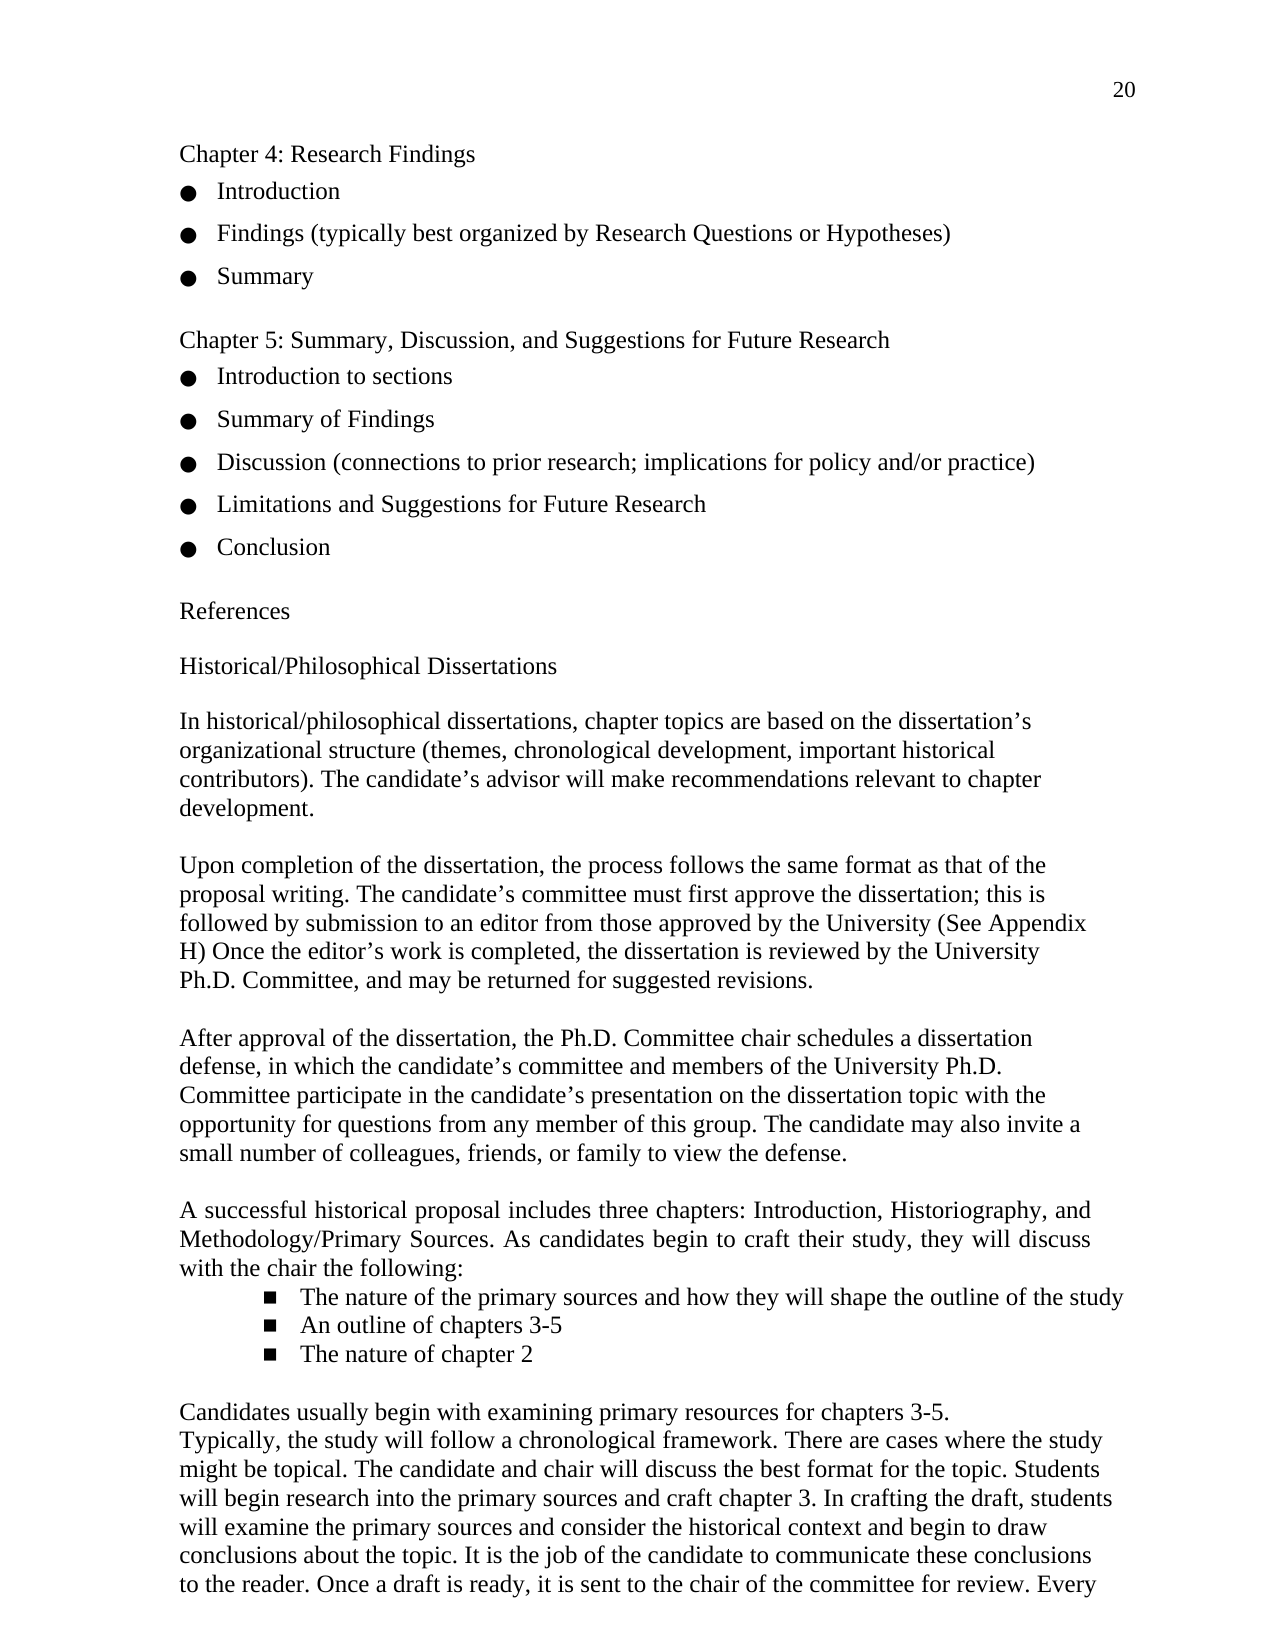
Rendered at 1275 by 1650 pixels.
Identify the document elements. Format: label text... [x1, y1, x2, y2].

list Summary [179, 254, 1135, 296]
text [179, 1426, 1115, 1598]
text After approval of the dissertation, the Ph.D. Committee chair schedules a dissertation defense, in which the candidate’s committee and members of the University Ph.D. Committee participate in the candidate’s presentation on the dissertation topic with the opportunity for questions from any member of this group. The candidate may also invite a small number of colleagues, friends, or family to view the defense. [179, 1023, 1112, 1166]
list Findings (typically best organized by Research Questions or Hypotheses) [179, 211, 1135, 254]
text In historical/philosophical dissertations, chapter topics are based on the dissertation’s organizational structure (themes, chronological development, important historical contributors). The candidate’s advisor will make recommendations relevant to chapter development. [179, 706, 1135, 821]
list Conclusion [179, 525, 1135, 567]
list The nature of the primary sources and how they will shape the outline of the study [262, 1281, 1135, 1310]
list Limitations and Suggestions for Future Research [179, 482, 1135, 525]
list An outline of chapters 3-5 [262, 1310, 1135, 1339]
text Chapter 4: Research Findings [179, 139, 1135, 168]
text Candidates usually begin with examining primary resources for chapters 3-5. [179, 1397, 1135, 1426]
list Introduction to sections [179, 354, 1135, 397]
text A successful historical proposal includes three chapters: Introduction, Historiography, and Methodology/Primary Sources. As candidates begin to craft their study, they will discuss with the chair the following: [179, 1195, 1092, 1281]
list The nature of chapter 2 [262, 1339, 1135, 1368]
text References [179, 596, 1135, 625]
list Summary of Findings [179, 397, 1135, 439]
text Historical/Philosophical Dissertations [179, 651, 1135, 680]
text Upon completion of the dissertation, the process follows the same format as that of the proposal writing. The candidate’s committee must first approve the dissertation; this is followed by submission to an editor from those approved by the University (See Appendix H) Once the editor’s work is completed, the dissertation is reviewed by the University Ph.D. Committee, and may be returned for suggested revisions. [179, 850, 1094, 994]
list Discussion (connections to prior research; implications for policy and/or practice) [179, 439, 1135, 482]
list Introduction [179, 168, 1135, 211]
text Chapter 5: Summary, Discussion, and Suggestions for Future Research [179, 325, 1135, 354]
